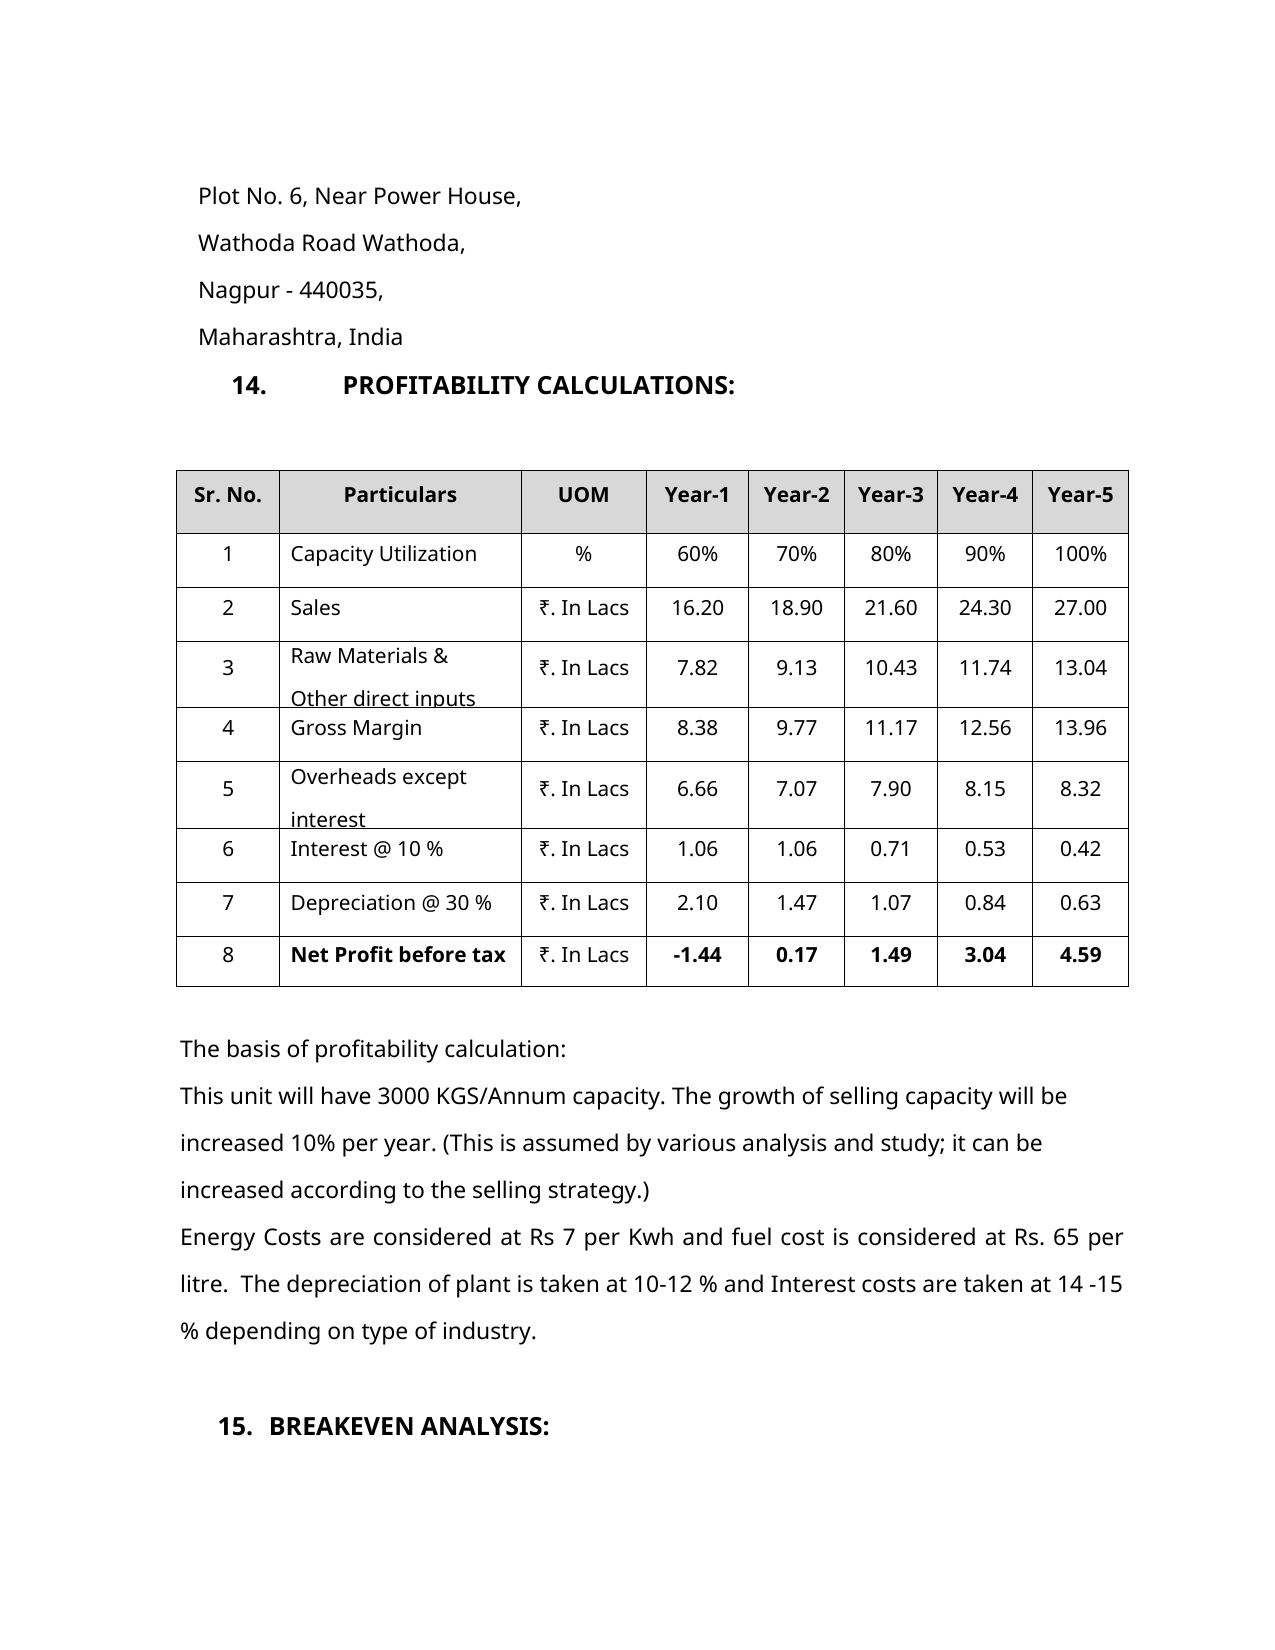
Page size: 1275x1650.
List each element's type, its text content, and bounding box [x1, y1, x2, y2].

table_cell 8.38 [647, 708, 748, 761]
table_cell 0.71 [845, 829, 937, 882]
text This unit will have 3000 KGS/Annum capacity. The growth of selling capacity will be increased 10% per year. (This is assumed by various analysis and study; it can be increased according to the selling strategy.) [180, 1080, 1125, 1205]
table_header Year-3 [845, 471, 937, 533]
text Wathoda Road Wathoda, [180, 227, 1125, 258]
table_cell 0.53 [938, 829, 1032, 882]
table_cell 0.63 [1033, 883, 1128, 936]
table_cell 6.66 [647, 762, 748, 828]
list BREAKEVEN ANALYSIS: [217, 1408, 1125, 1442]
table_cell % [522, 534, 646, 587]
text Nagpur - 440035, [180, 274, 1125, 305]
table_cell Overheads except interest [280, 762, 521, 828]
table_cell 8 [177, 937, 279, 986]
table_cell Sales [280, 588, 521, 641]
table_cell ₹. In Lacs [522, 937, 646, 986]
table_cell 4 [177, 708, 279, 761]
table_cell Interest @ 10 % [280, 829, 521, 882]
table_cell 9.13 [749, 642, 844, 707]
table_cell 1.49 [845, 937, 937, 986]
table_cell 13.96 [1033, 708, 1128, 761]
text The basis of profitability calculation: [180, 1033, 1125, 1065]
table_cell 2.10 [647, 883, 748, 936]
table_cell 9.77 [749, 708, 844, 761]
table_cell ₹. In Lacs [522, 708, 646, 761]
table_cell ₹. In Lacs [522, 642, 646, 707]
table_cell 7 [177, 883, 279, 936]
table_cell 12.56 [938, 708, 1032, 761]
subtitle PROFITABILITY CALCULATIONS: [231, 367, 1125, 402]
table_header Particulars [280, 471, 521, 533]
table_cell 0.84 [938, 883, 1032, 936]
table_cell ₹. In Lacs [522, 883, 646, 936]
table_cell Capacity Utilization [280, 534, 521, 587]
table_header Year-4 [938, 471, 1032, 533]
table_cell 18.90 [749, 588, 844, 641]
table_cell 27.00 [1033, 588, 1128, 641]
table_cell 6 [177, 829, 279, 882]
table_cell Depreciation @ 30 % [280, 883, 521, 936]
table_cell 3.04 [938, 937, 1032, 986]
table_header Year-2 [749, 471, 844, 533]
table_cell 21.60 [845, 588, 937, 641]
table_header Year-1 [647, 471, 748, 533]
table_cell 8.32 [1033, 762, 1128, 828]
table_cell -1.44 [647, 937, 748, 986]
table_cell 3 [177, 642, 279, 707]
table_cell 10.43 [845, 642, 937, 707]
table_cell 4.59 [1033, 937, 1128, 986]
table_cell ₹. In Lacs [522, 588, 646, 641]
table_cell 1 [177, 534, 279, 587]
table_cell 7.82 [647, 642, 748, 707]
table_cell 8.15 [938, 762, 1032, 828]
table_cell 100% [1033, 534, 1128, 587]
table_cell ₹. In Lacs [522, 762, 646, 828]
table_cell 13.04 [1033, 642, 1128, 707]
table_header Year-5 [1033, 471, 1128, 533]
table_cell 11.17 [845, 708, 937, 761]
table_cell 70% [749, 534, 844, 587]
table_header Sr. No. [177, 471, 279, 533]
table_cell 2 [177, 588, 279, 641]
table_cell Net Profit before tax [280, 937, 521, 986]
table_cell 1.07 [845, 883, 937, 936]
table_cell 7.07 [749, 762, 844, 828]
table_cell 1.06 [647, 829, 748, 882]
table_cell ₹. In Lacs [522, 829, 646, 882]
table_cell 80% [845, 534, 937, 587]
table_cell 16.20 [647, 588, 748, 641]
table_cell 7.90 [845, 762, 937, 828]
table_header UOM [522, 471, 646, 533]
table_cell 60% [647, 534, 748, 587]
table_cell Raw Materials & Other direct inputs [280, 642, 521, 707]
text Energy Costs are considered at Rs 7 per Kwh and fuel cost is considered at Rs. 65 per litre. The depreciation of plant is taken at 10-12 % and Interest costs are taken at 14 -15 % depending on type of industry. [180, 1221, 1125, 1346]
text Plot No. 6, Near Power House, [180, 180, 1125, 211]
table_cell Gross Margin [280, 708, 521, 761]
table_cell 24.30 [938, 588, 1032, 641]
table_cell 0.42 [1033, 829, 1128, 882]
table_cell 1.06 [749, 829, 844, 882]
table_cell 11.74 [938, 642, 1032, 707]
table_cell 90% [938, 534, 1032, 587]
text Maharashtra, India [180, 321, 1125, 352]
table_cell 0.17 [749, 937, 844, 986]
table_cell 1.47 [749, 883, 844, 936]
table_cell 5 [177, 762, 279, 828]
